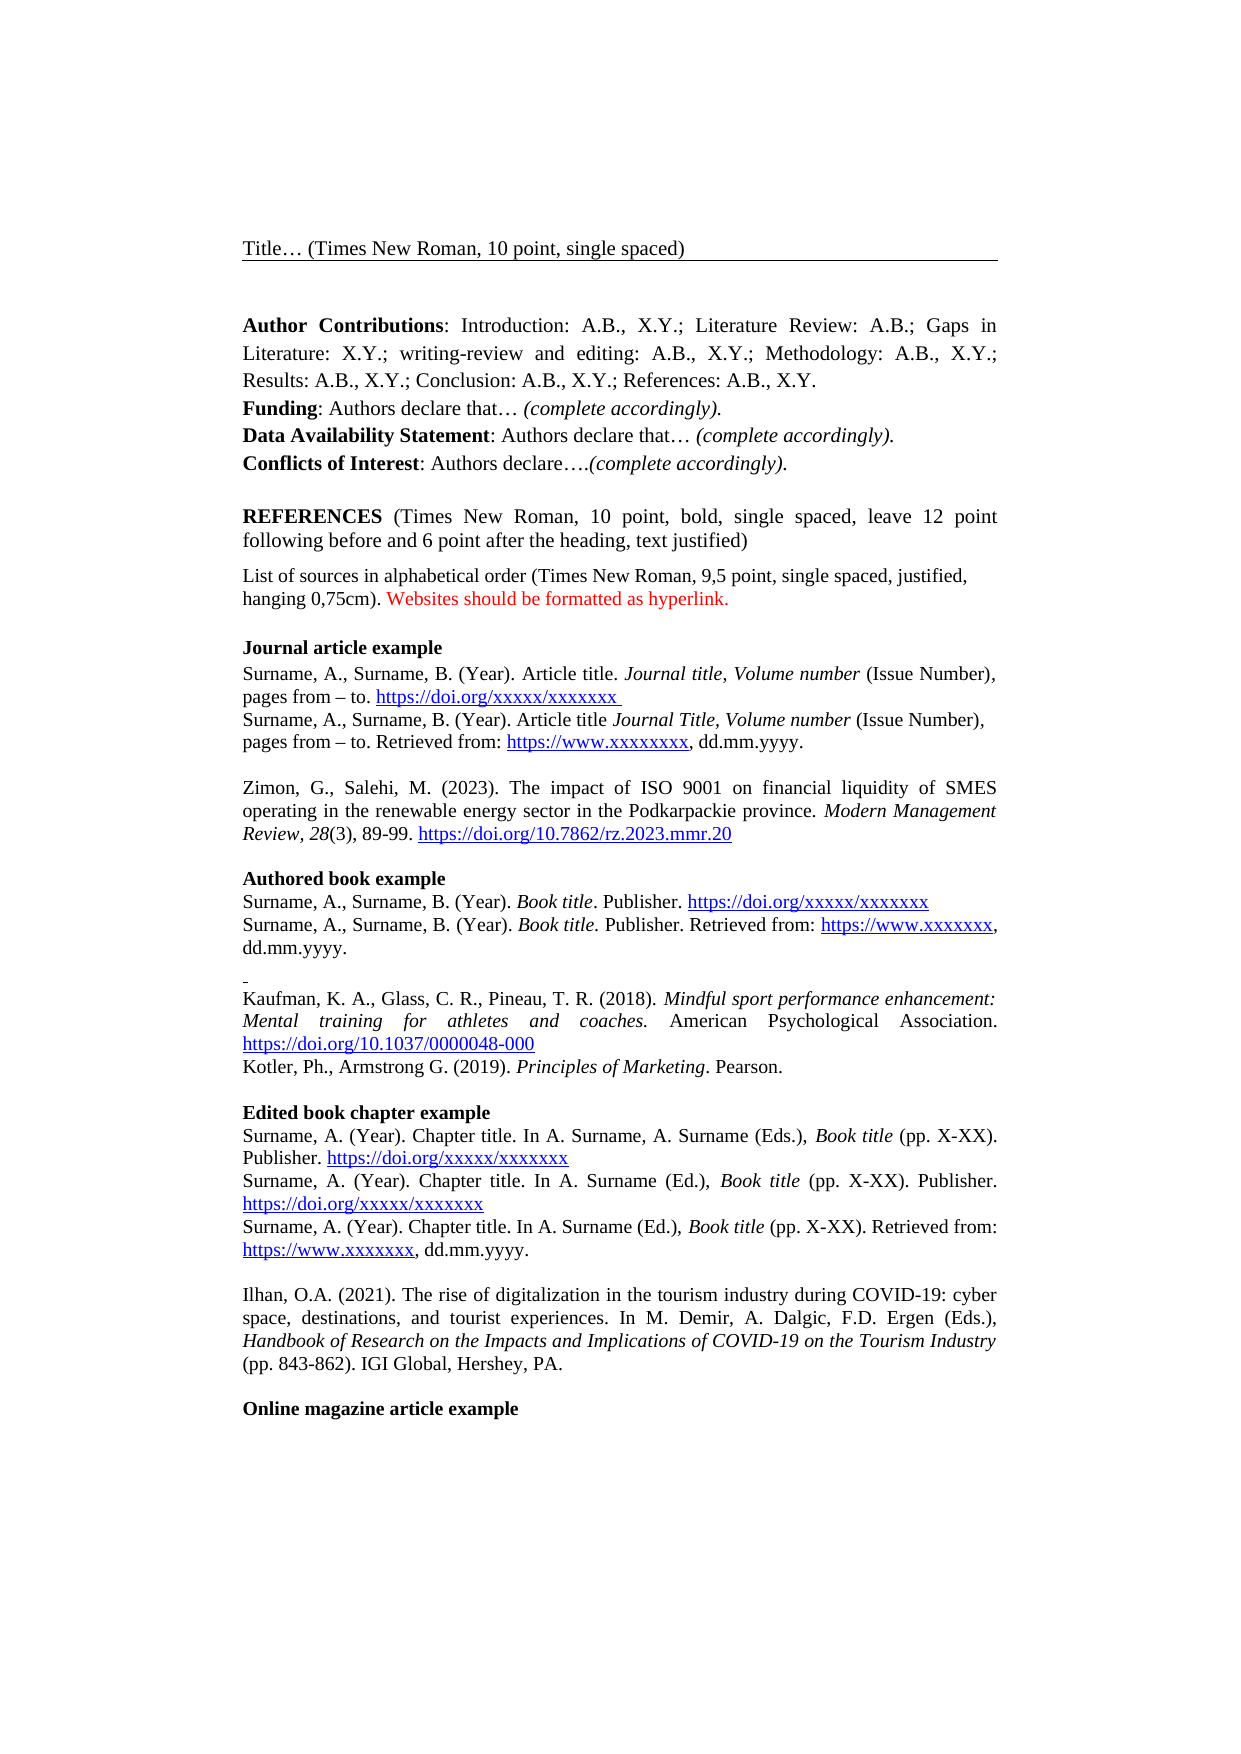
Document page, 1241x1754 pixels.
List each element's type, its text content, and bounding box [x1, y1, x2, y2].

text Conflicts of Interest: Authors declare….(complete accordingly). [242, 451, 998, 475]
text Surname, A. (Year). Chapter title. In A. Surname (Ed.), Book title (pp. X-XX). Retrieved from: https://www.xxxxxxx, dd.mm.yyyy. [242, 1215, 998, 1260]
text List of sources in alphabetical order (Times New Roman, 9,5 point, single spaced, justified, hanging 0,75cm). Websites should be formatted as hyperlink. [242, 564, 998, 610]
text Author Contributions: Introduction: A.B., X.Y.; Literature Review: A.B.; Gaps in Literature: X.Y.; writing-review and editing: A.B., X.Y.; Methodology: A.B., X.Y.; Results: A.B., X.Y.; Conclusion: A.B., X.Y.; References: A.B., X.Y. [242, 313, 998, 392]
text Authored book example [242, 867, 998, 890]
text REFERENCES (Times New Roman, 10 point, bold, single spaced, leave 12 point following before and 6 point after the heading, text justified) [242, 503, 998, 552]
text Surname, A., Surname, B. (Year). Article title Journal Title, Volume number (Issue Number), pages from – to. Retrieved from: https://www.xxxxxxxx, dd.mm.yyyy. [242, 708, 998, 753]
text Surname, A., Surname, B. (Year). Book title. Publisher. https://doi.org/xxxxx/xxxxxxx [242, 890, 998, 913]
text Surname, A., Surname, B. (Year). Article title. Journal title, Volume number (Issue Number), pages from – to. https://doi.org/xxxxx/xxxxxxx [242, 662, 998, 708]
text Online magazine article example [242, 1397, 998, 1420]
text Surname, A., Surname, B. (Year). Book title. Publisher. Retrieved from: https://www.xxxxxxx, dd.mm.yyyy. [242, 913, 998, 959]
text Ilhan, O.A. (2021). The rise of digitalization in the tourism industry during COVID-19: cyber space, destinations, and tourist experiences. In M. Demir, A. Dalgic, F.D. Ergen (Eds.), Handbook of Research on the Impacts and Implications of COVID-19 on the Tourism Industry (pp. 843-862). IGI Global, Hershey, PA. [242, 1283, 998, 1374]
text Edited book chapter example [242, 1101, 998, 1123]
text Funding: Authors declare that… (complete accordingly). [242, 396, 998, 420]
text Kaufman, K. A., Glass, C. R., Pineau, T. R. (2018). Mindful sport performance enhancement: Mental training for athletes and coaches. American Psychological Association. https://doi.org/10.1037/0000048-000 [242, 987, 998, 1055]
text Surname, A. (Year). Chapter title. In A. Surname, A. Surname (Eds.), Book title (pp. X-XX). Publisher. https://doi.org/xxxxx/xxxxxxx [242, 1123, 998, 1169]
text Surname, A. (Year). Chapter title. In A. Surname (Ed.), Book title (pp. X-XX). Publisher. https://doi.org/xxxxx/xxxxxxx [242, 1169, 998, 1215]
text Journal article example [242, 636, 998, 659]
text Zimon, G., Salehi, M. (2023). The impact of ISO 9001 on financial liquidity of SMES operating in the renewable energy sector in the Podkarpackie province. Modern Management Review, 28(3), 89-99. https://doi.org/10.7862/rz.2023.mmr.20 [242, 776, 998, 844]
text Kotler, Ph., Armstrong G. (2019). Principles of Marketing. Pearson. [242, 1055, 998, 1078]
text Data Availability Statement: Authors declare that… (complete accordingly). [242, 423, 998, 447]
